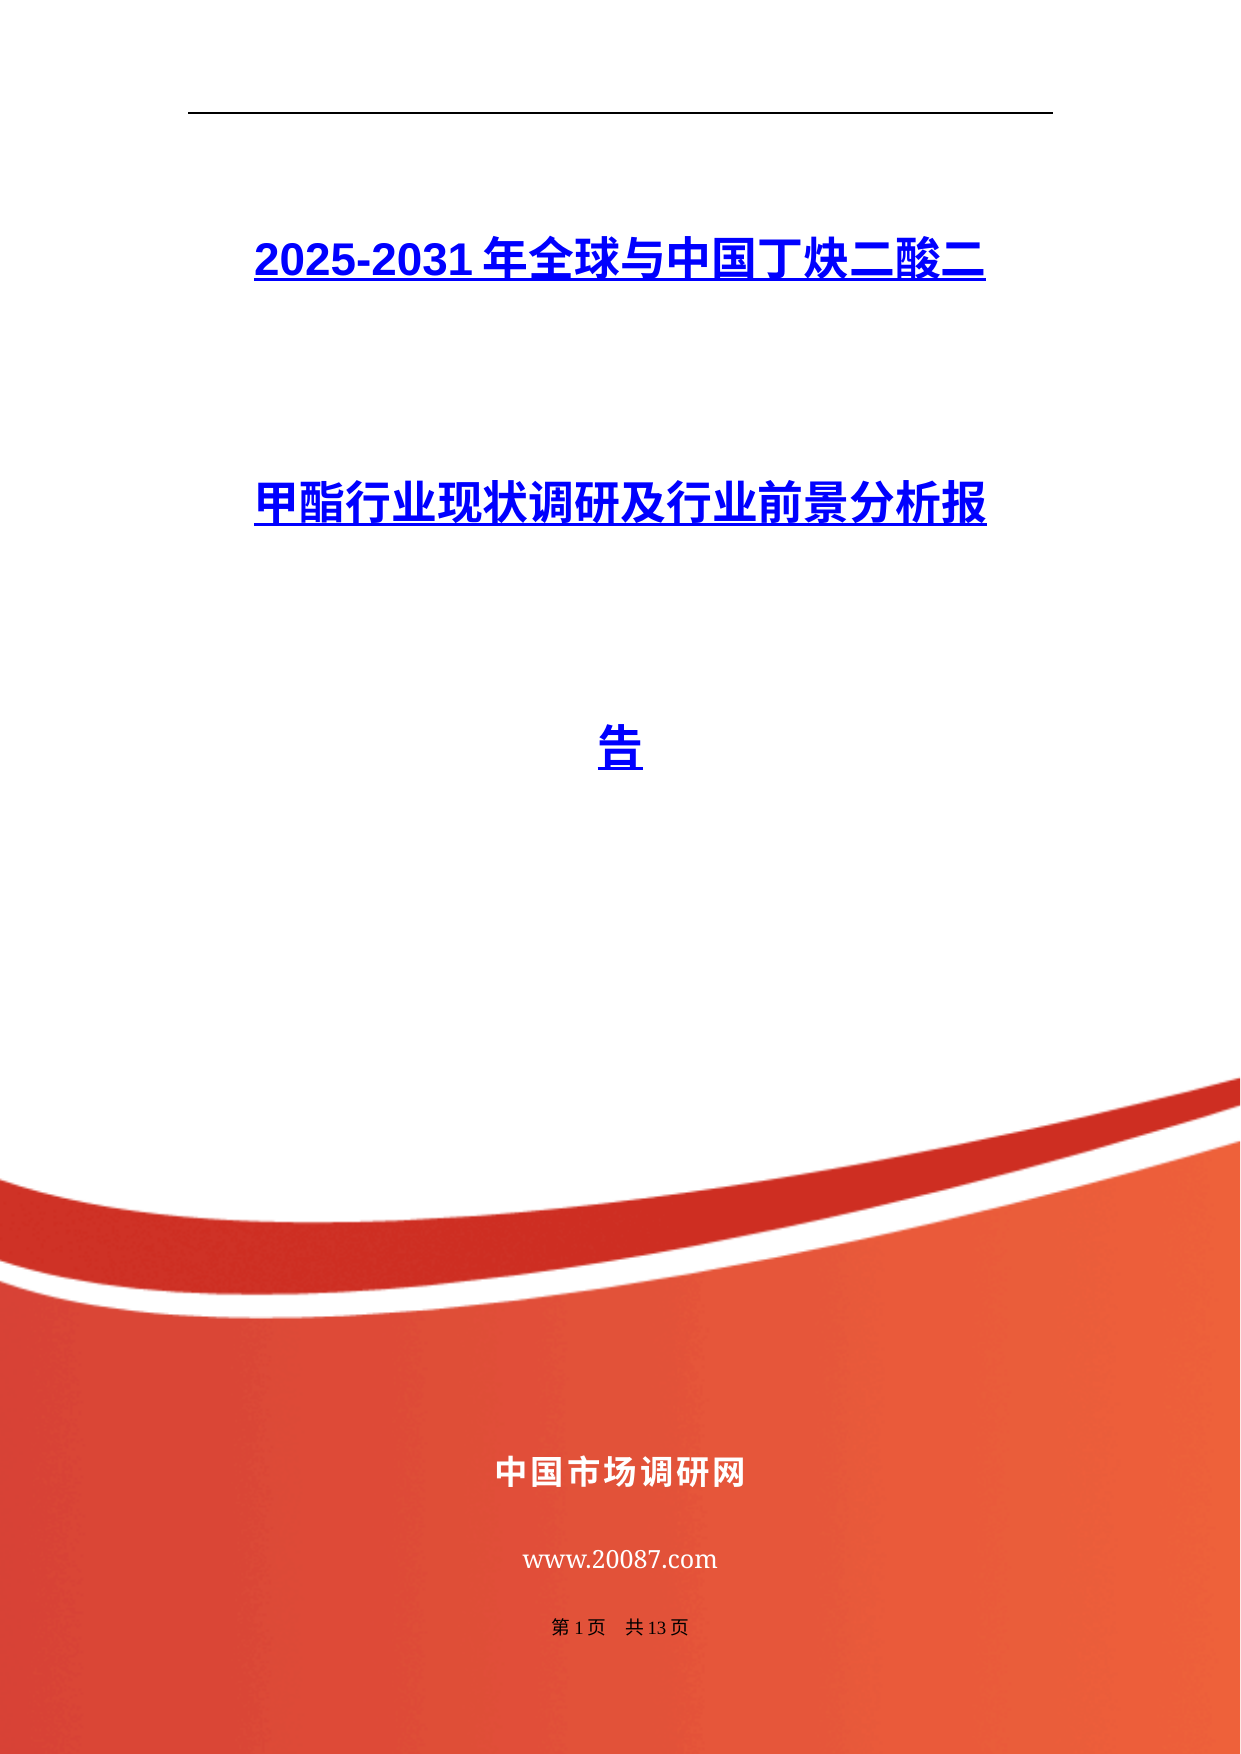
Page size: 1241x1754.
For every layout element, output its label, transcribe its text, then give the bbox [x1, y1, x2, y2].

picture [0, 1006, 1241, 1754]
subtitle 中国市场调研网 [187, 1437, 1053, 1502]
text www.20087.com [187, 1526, 1053, 1591]
table_header 2025-2031年全球与中国丁炔二酸二甲酯行业现状调研及行业前景分析报告 [188, 207, 1053, 871]
